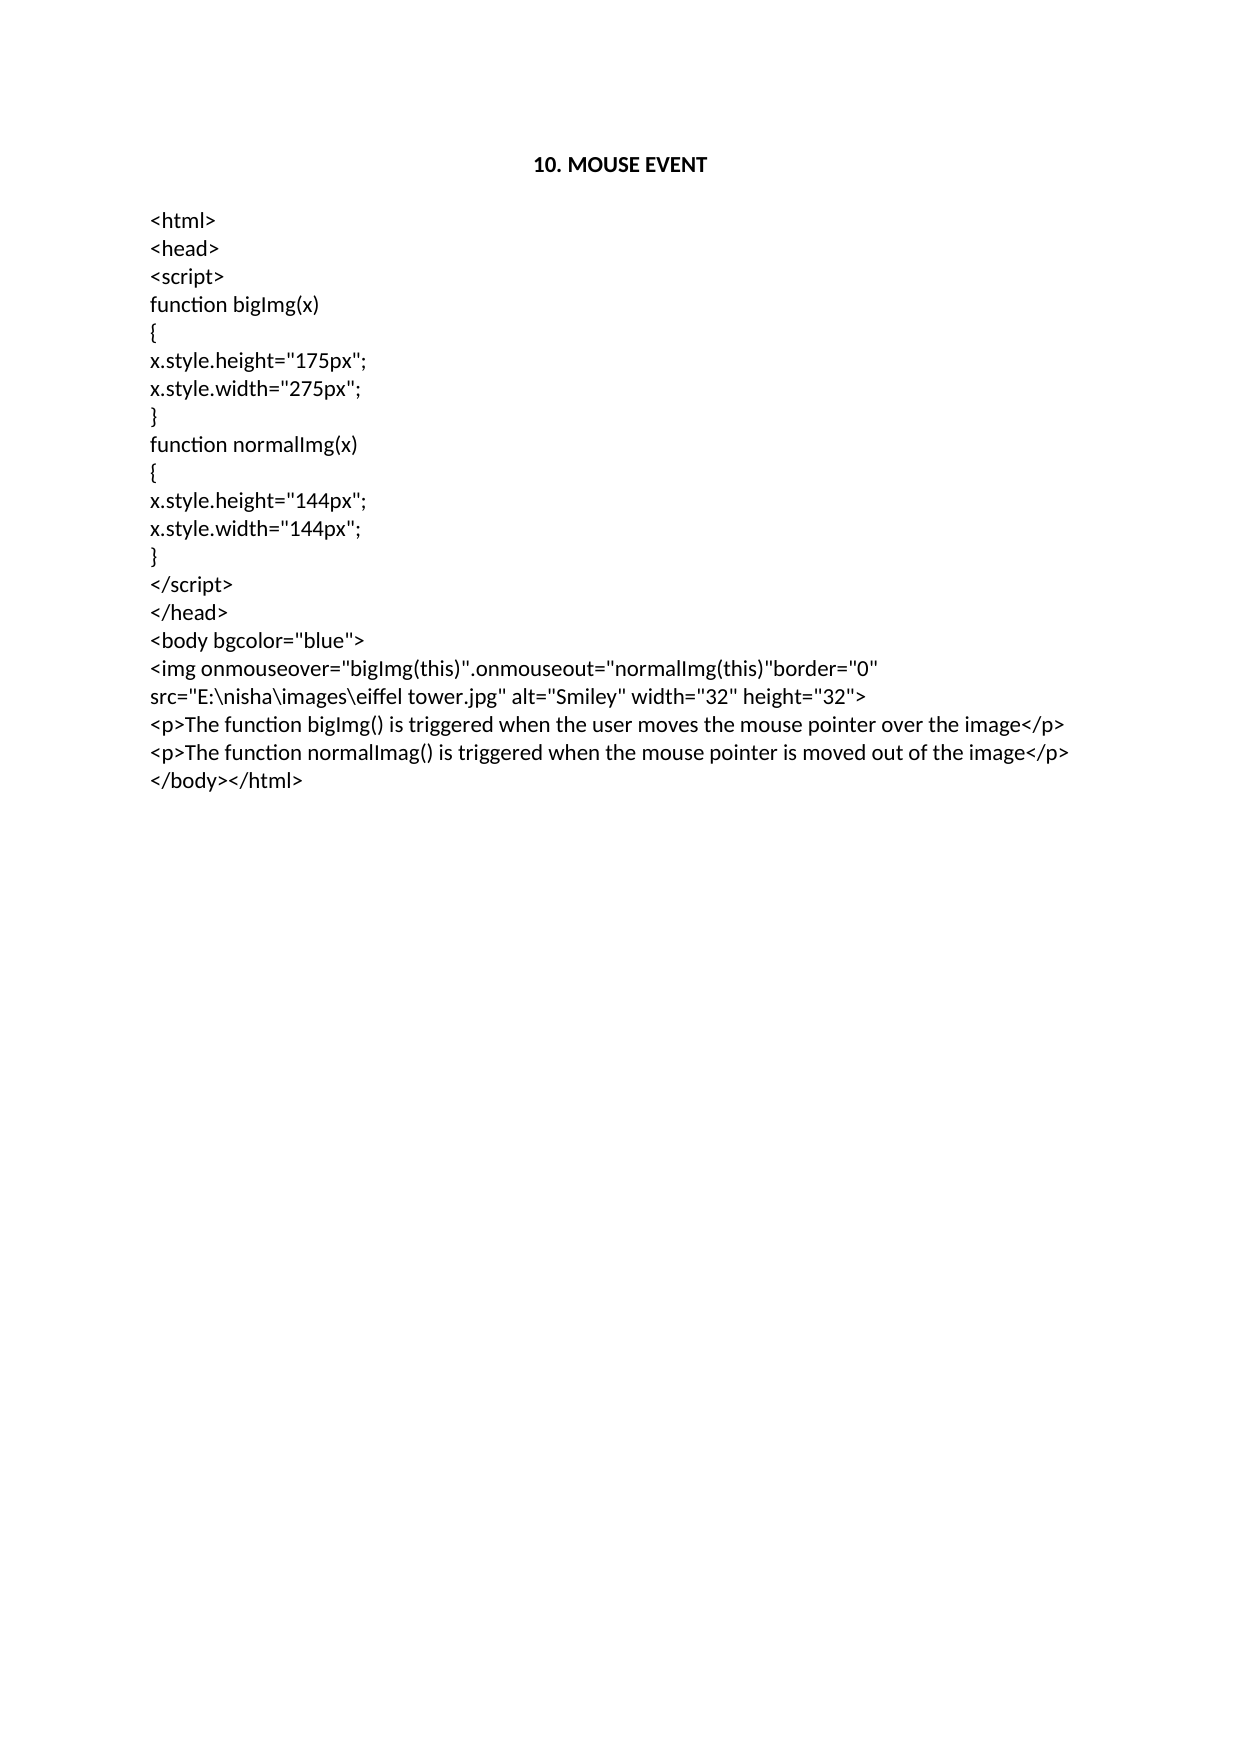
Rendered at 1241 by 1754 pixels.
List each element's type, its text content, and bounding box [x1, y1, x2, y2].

text <p>The function bigImg() is triggered when the user moves the mouse pointer over the image</p> [150, 710, 1090, 738]
text { [150, 318, 1090, 346]
text <head> [150, 234, 1090, 262]
text <body bgcolor="blue"> [150, 626, 1090, 654]
text { [150, 458, 1090, 486]
text src="E:\nisha\images\eiffel tower.jpg" alt="Smiley" width="32" height="32"> [150, 682, 1090, 710]
text </head> [150, 598, 1090, 626]
text x.style.height="175px"; [150, 346, 1090, 374]
text } [150, 402, 1090, 430]
text <script> [150, 262, 1090, 290]
text </body></html> [150, 766, 1090, 794]
text function normalImg(x) [150, 430, 1090, 458]
text } [150, 542, 1090, 570]
text x.style.width="144px"; [150, 514, 1090, 542]
text <p>The function normalImag() is triggered when the mouse pointer is moved out of the image</p> [150, 738, 1090, 766]
text x.style.height="144px"; [150, 486, 1090, 514]
text </script> [150, 570, 1090, 598]
text <img onmouseover="bigImg(this)".onmouseout="normalImg(this)"border="0" [150, 654, 1090, 682]
text 10. MOUSE EVENT [150, 150, 1090, 178]
text function bigImg(x) [150, 290, 1090, 318]
text <html> [150, 206, 1090, 234]
text x.style.width="275px"; [150, 374, 1090, 402]
